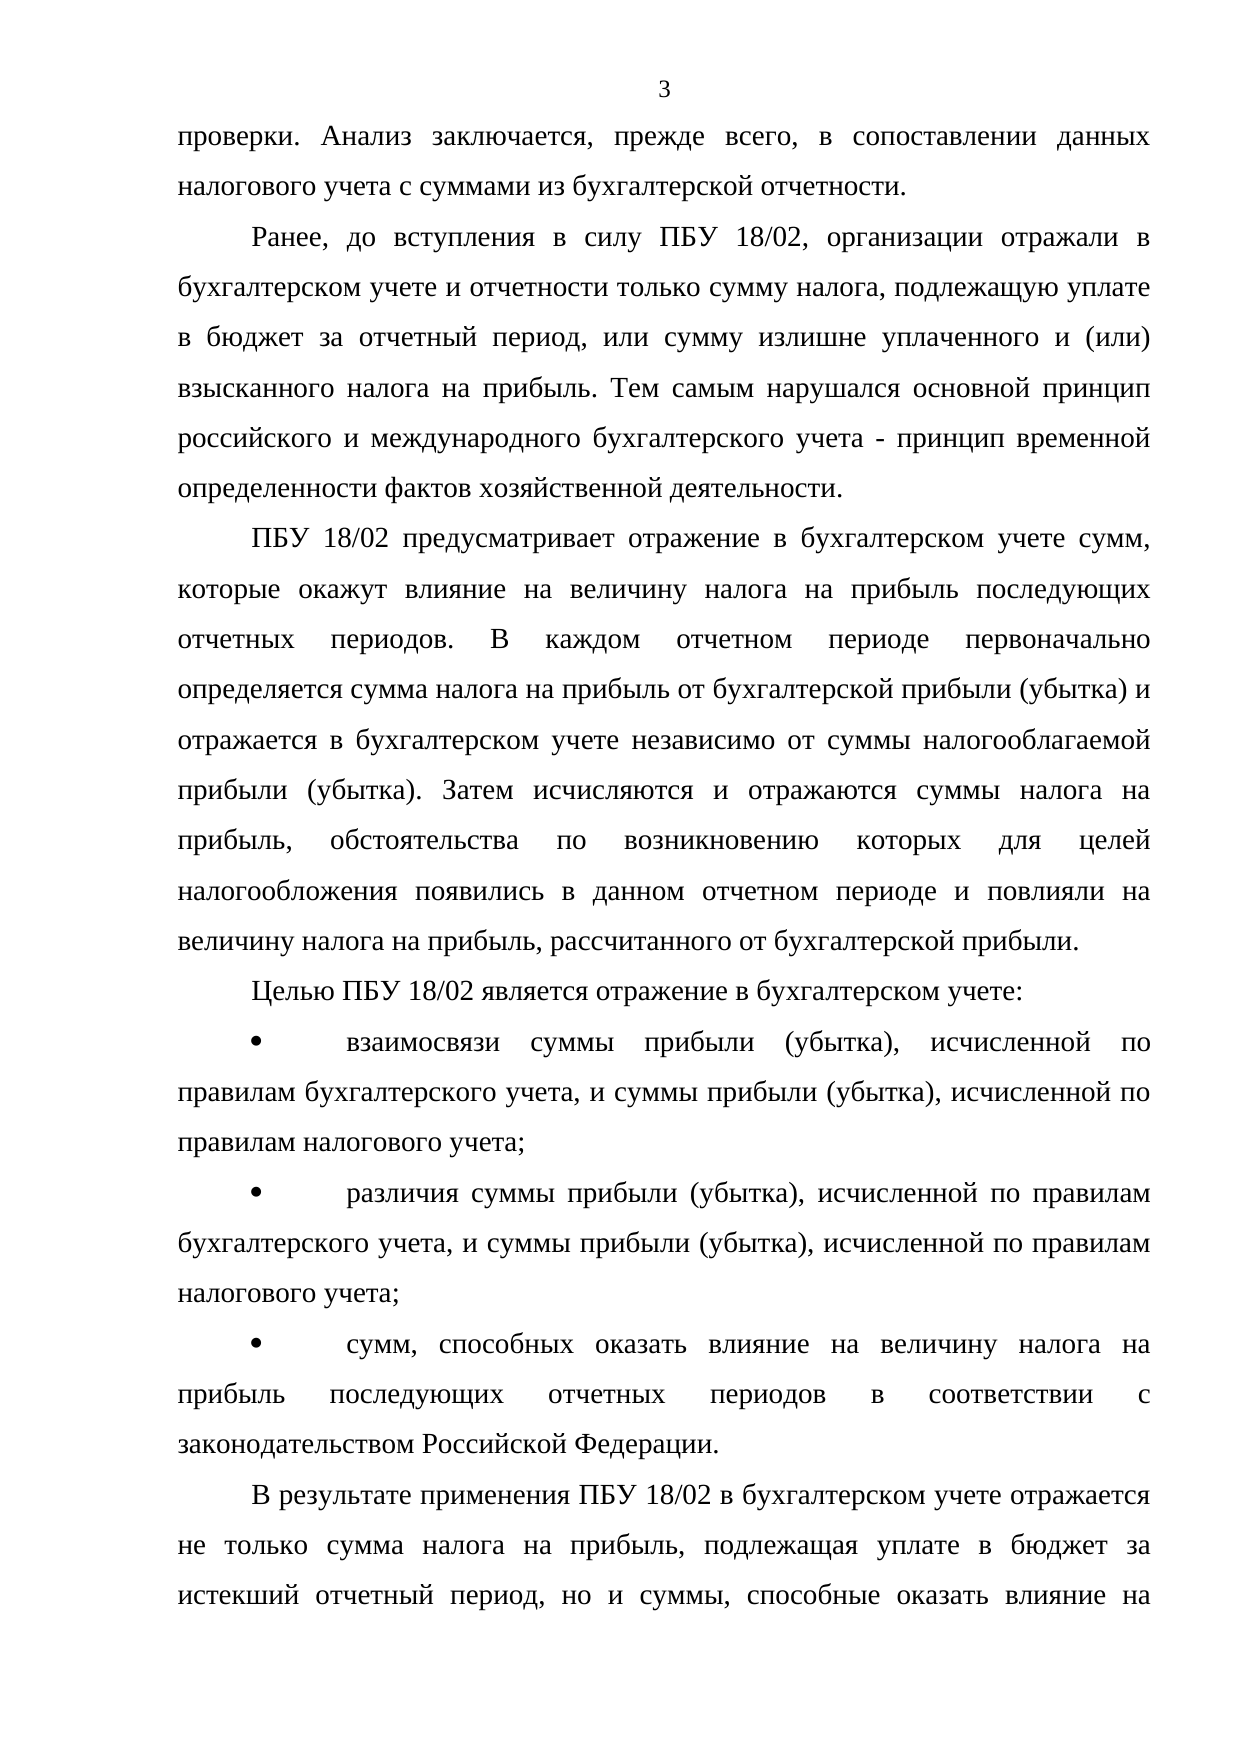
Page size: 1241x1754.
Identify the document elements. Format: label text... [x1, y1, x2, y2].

text ПБУ 18/02 предусматривает отражение в бухгалтерском учете сумм, которые окажут влияние на величину налога на прибыль последующих отчетных периодов. В каждом отчетном периоде первоначально определяется сумма налога на прибыль от бухгалтерской прибыли (убытка) и отражается в бухгалтерском учете независимо от суммы налогооблагаемой прибыли (убытка). Затем исчисляются и отражаются суммы налога на прибыль, обстоятельства по возникновению которых для целей налогообложения появились в данном отчетном периоде и повлияли на величину налога на прибыль, рассчитанного от бухгалтерской прибыли. [177, 521, 1152, 957]
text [177, 1477, 1152, 1611]
list взаимосвязи суммы прибыли (убытка), исчисленной по правилам бухгалтерского учета, и суммы прибыли (убытка), исчисленной по правилам налогового учета; [177, 1024, 1152, 1158]
text Ранее, до вступления в силу ПБУ 18/02, организации отражали в бухгалтерском учете и отчетности только сумму налога, подлежащую уплате в бюджет за отчетный период, или сумму излишне уплаченного и (или) взысканного налога на прибыль. Тем самым нарушался основной принцип российского и международного бухгалтерского учета - принцип временной определенности фактов хозяйственной деятельности. [177, 219, 1152, 504]
text Целью ПБУ 18/02 является отражение в бухгалтерском учете: [177, 973, 1152, 1007]
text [177, 118, 1152, 202]
list различия суммы прибыли (убытка), исчисленной по правилам бухгалтерского учета, и суммы прибыли (убытка), исчисленной по правилам налогового учета; [177, 1175, 1152, 1309]
list сумм, способных оказать влияние на величину налога на прибыль последующих отчетных периодов в соответствии с законодательством Российской Федерации. [177, 1326, 1152, 1460]
